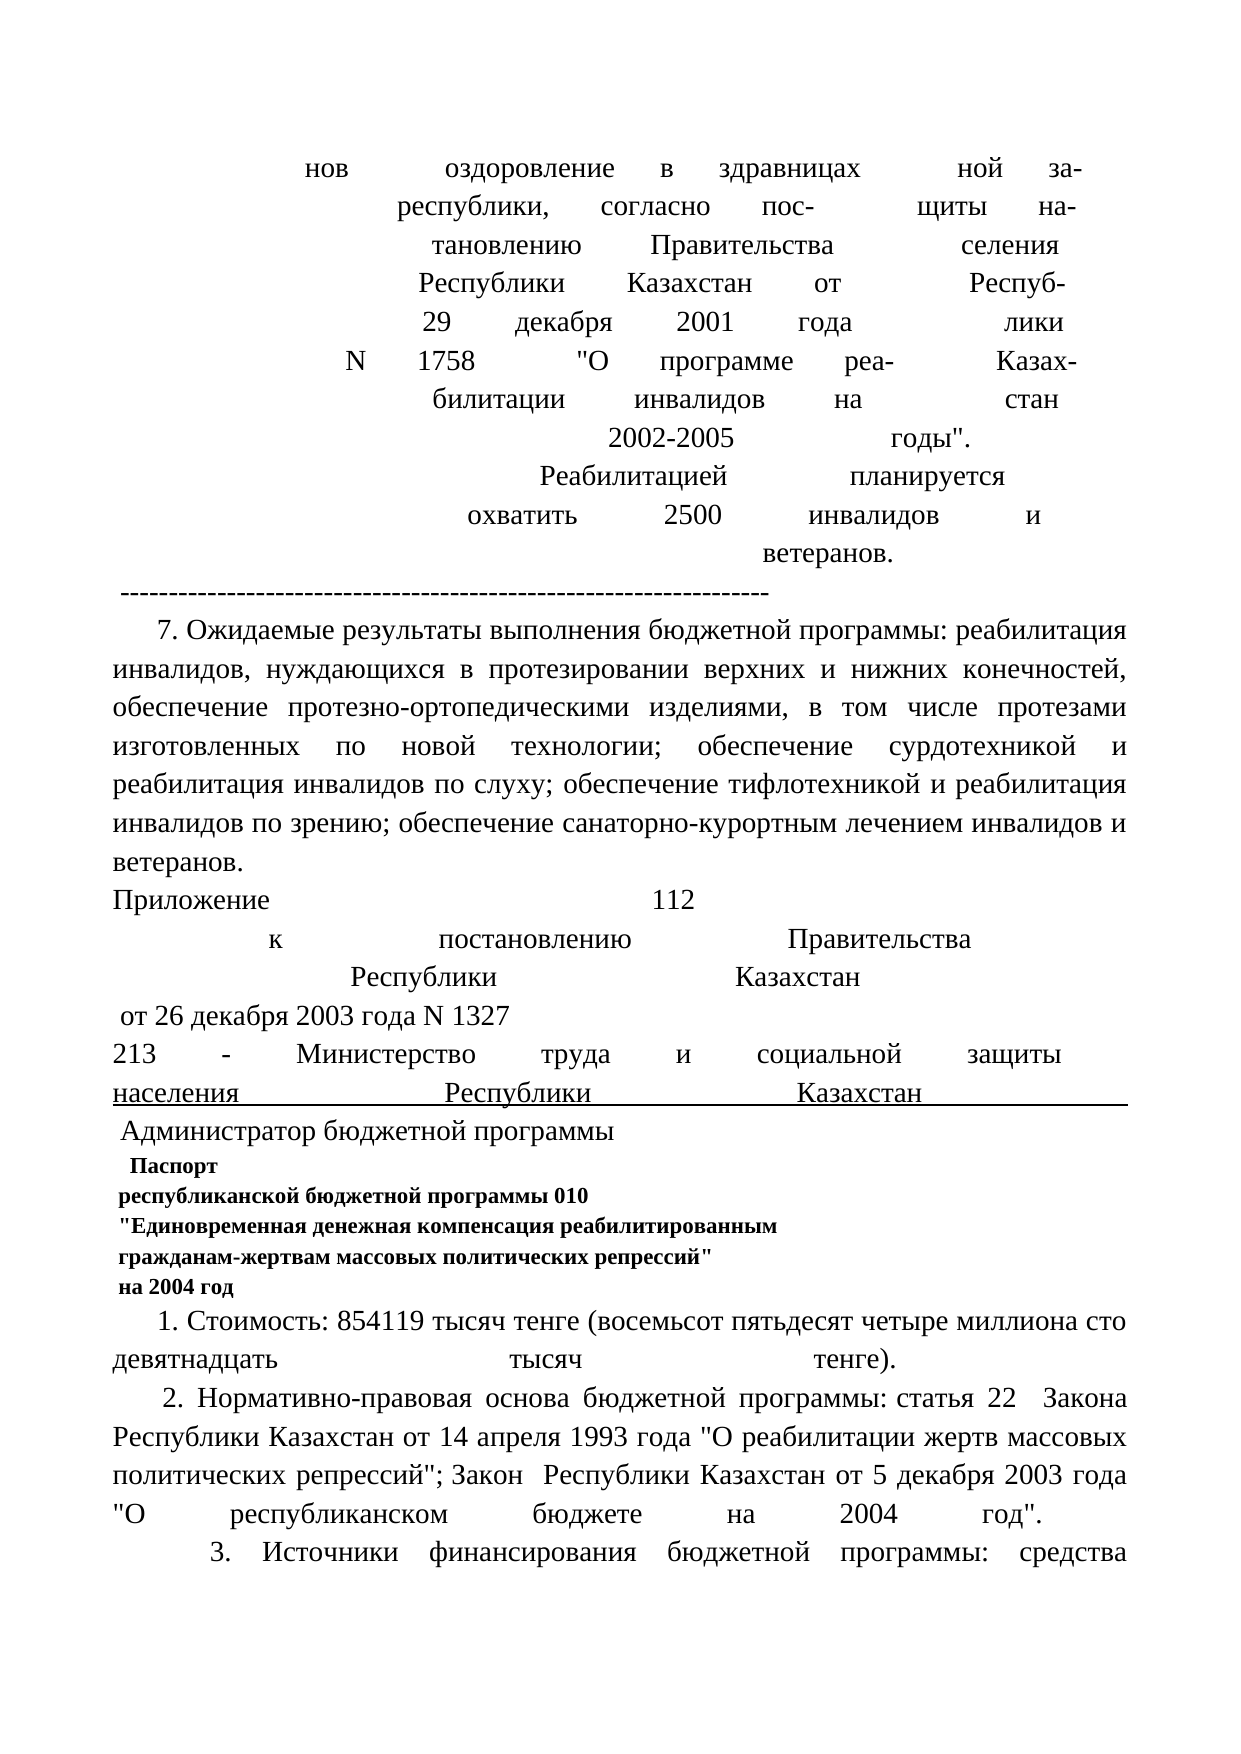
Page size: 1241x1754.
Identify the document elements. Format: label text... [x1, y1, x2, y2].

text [112, 150, 1128, 607]
text Паспорт республиканской бюджетной программы 010 "Единовременная денежная компенсация реабилитированным гражданам-жертвам массовых политических репрессий" на 2004 год [112, 1152, 1128, 1299]
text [112, 1303, 1128, 1568]
text 7. Ожидаемые результаты выполнения бюджетной программы: реабилитация инвалидов, нуждающихся в протезировании верхних и нижних конечностей, обеспечение протезно-ортопедическими изделиями, в том числе протезами изготовленных по новой технологии; обеспечение сурдотехникой и реабилитация инвалидов по слуху; обеспечение тифлотехникой и реабилитация инвалидов по зрению; обеспечение санаторно-курортным лечением инвалидов и ветеранов. [112, 612, 1128, 877]
text Приложение 112 к постановлению Правительства Республики Казахстан от 26 декабря 2003 года N 1327 [112, 882, 1128, 1031]
text 213 - Министерство труда и социальной защиты населения Республики Казахстан Администратор бюджетной программы [112, 1105, 1128, 1147]
text 213 - Министерство труда и социальной защиты населения Республики Казахстан Администратор бюджетной программы [112, 1036, 1128, 1104]
